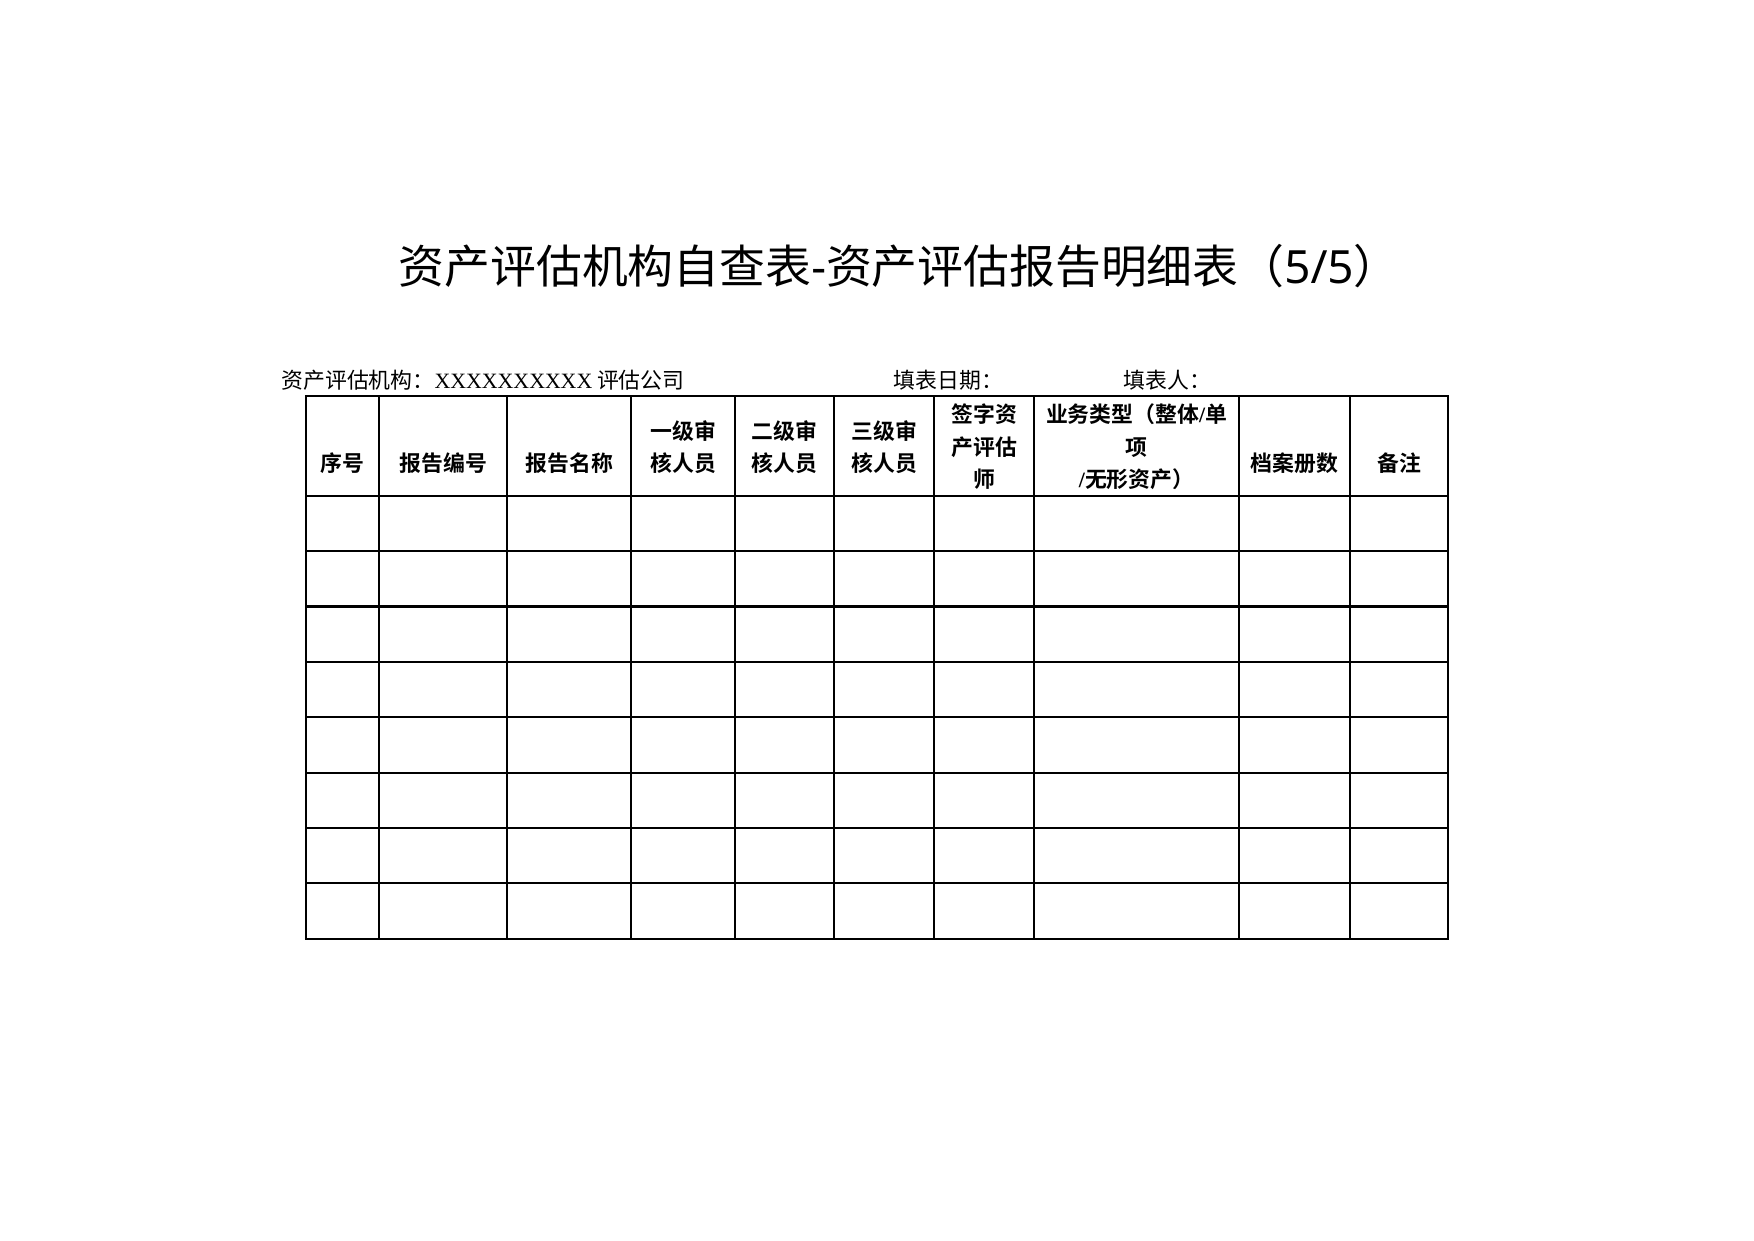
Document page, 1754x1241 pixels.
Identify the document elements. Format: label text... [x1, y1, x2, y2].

text 资产评估机构：XXXXXXXXXX评估公司 填表日期： 填表人： [150, 362, 1604, 395]
table_cell [1240, 774, 1349, 827]
table_cell [935, 774, 1033, 827]
table_cell [380, 608, 506, 661]
table_header 二级审核人员 [736, 397, 833, 494]
table_header 签字资产评估师 [935, 397, 1033, 494]
table_cell [736, 497, 833, 550]
table_cell [632, 663, 734, 716]
table_cell [307, 774, 378, 827]
table_cell [835, 774, 933, 827]
table_cell [935, 663, 1033, 716]
table_cell [508, 884, 630, 938]
table_cell [508, 718, 630, 772]
table_cell [380, 718, 506, 772]
table_cell [632, 552, 734, 605]
table_cell [1351, 497, 1447, 550]
table_cell [632, 497, 734, 550]
table_cell [935, 552, 1033, 605]
table_cell [508, 774, 630, 827]
subtitle 资产评估机构自查表-资产评估报告明细表（5/5） [150, 230, 1604, 297]
table_cell [935, 829, 1033, 882]
table_cell [736, 884, 833, 938]
table_header 业务类型（整体/单项 /无形资产） [1035, 397, 1238, 494]
table_cell [1240, 663, 1349, 716]
table_header 报告名称 [508, 397, 630, 494]
table_cell [736, 774, 833, 827]
table_cell [1351, 829, 1447, 882]
table_cell [835, 718, 933, 772]
table_cell [935, 608, 1033, 661]
table_cell [1240, 497, 1349, 550]
table_cell [1035, 663, 1238, 716]
table_cell [835, 884, 933, 938]
table_cell [935, 718, 1033, 772]
table_cell [380, 829, 506, 882]
table_cell [508, 663, 630, 716]
table_cell [1351, 552, 1447, 605]
table_cell [1240, 829, 1349, 882]
table_cell [1240, 608, 1349, 661]
table_cell [508, 497, 630, 550]
table_cell [632, 884, 734, 938]
table_cell [1240, 552, 1349, 605]
table_cell [380, 884, 506, 938]
table_cell [632, 608, 734, 661]
table_cell [1035, 497, 1238, 550]
table_header 备注 [1351, 397, 1447, 494]
table_cell [1035, 884, 1238, 938]
table_cell [632, 829, 734, 882]
table_cell [380, 663, 506, 716]
table_cell [632, 774, 734, 827]
table_cell [307, 829, 378, 882]
table_cell [380, 774, 506, 827]
table_cell [307, 608, 378, 661]
table_header 序号 [307, 397, 378, 494]
table_header 三级审核人员 [835, 397, 933, 494]
table_cell [736, 829, 833, 882]
table_cell [1351, 663, 1447, 716]
table_cell [508, 552, 630, 605]
table_header 档案册数 [1240, 397, 1349, 494]
table_cell [1035, 608, 1238, 661]
table_cell [307, 552, 378, 605]
table_cell [508, 608, 630, 661]
table_cell [307, 663, 378, 716]
table_cell [835, 663, 933, 716]
table_cell [307, 497, 378, 550]
table_cell [835, 608, 933, 661]
table_cell [508, 829, 630, 882]
table_cell [1240, 884, 1349, 938]
table_cell [935, 884, 1033, 938]
table_cell [1351, 608, 1447, 661]
table_cell [835, 552, 933, 605]
table_cell [1351, 884, 1447, 938]
table_cell [736, 608, 833, 661]
table_cell [1035, 774, 1238, 827]
table_header 一级审核人员 [632, 397, 734, 494]
table_cell [736, 718, 833, 772]
table_cell [736, 663, 833, 716]
table_cell [1035, 718, 1238, 772]
table_cell [632, 718, 734, 772]
table_cell [1351, 718, 1447, 772]
table_cell [835, 829, 933, 882]
table_cell [380, 552, 506, 605]
table_cell [935, 497, 1033, 550]
table_header 报告编号 [380, 397, 506, 494]
table_cell [380, 497, 506, 550]
table_cell [1035, 552, 1238, 605]
table_cell [1240, 718, 1349, 772]
table_cell [307, 884, 378, 938]
table_cell [835, 497, 933, 550]
table_cell [1035, 829, 1238, 882]
table_cell [736, 552, 833, 605]
table_cell [1351, 774, 1447, 827]
table_cell [307, 718, 378, 772]
